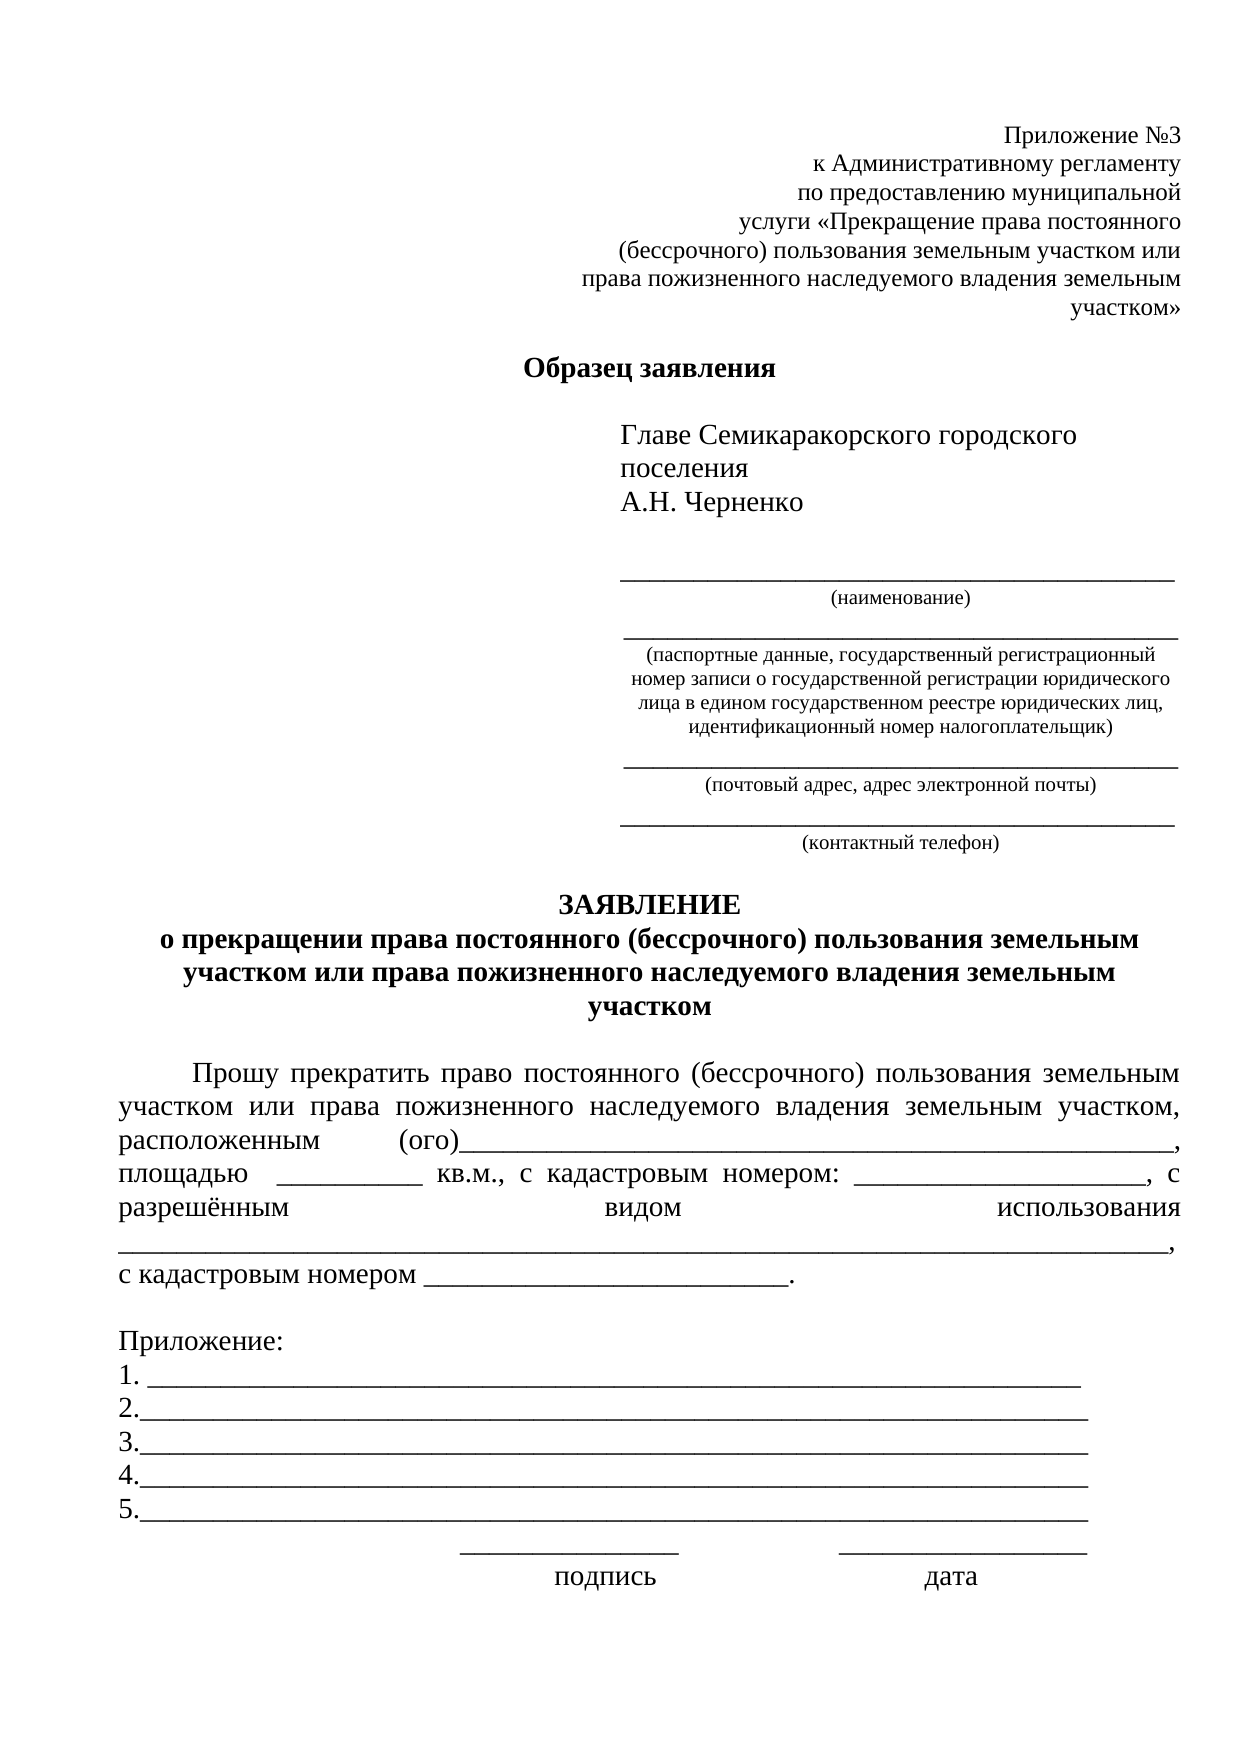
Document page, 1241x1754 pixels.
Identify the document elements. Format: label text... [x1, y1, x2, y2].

text _______________ _________________ [118, 1524, 1181, 1558]
text подпись дата [118, 1558, 1181, 1592]
text Главе Семикаракорского городского поселения [620, 417, 1181, 484]
text (контактный телефон) [620, 829, 1181, 854]
text ______________________________________ (паспортные данные, государственный регистрационный номер записи о государственной регистрации юридического лица в едином государственном реестре юридических лиц, идентификационный номер налогоплательщик) [620, 609, 1181, 738]
text ЗАЯВЛЕНИЕ [118, 887, 1181, 921]
text по предоставлению муниципальной [118, 177, 1181, 206]
text о прекращении права постоянного (бессрочного) пользования земельным участком или права пожизненного наследуемого владения земельным участком [118, 921, 1181, 1021]
text Приложение №3 [118, 120, 1181, 148]
text к Административному регламенту [118, 148, 1181, 177]
text 1. ________________________________________________________________ [118, 1357, 1181, 1390]
text (наименование) [620, 584, 1181, 609]
text (почтовый адрес, адрес электронной почты) [620, 772, 1181, 796]
text ______________________________________ [620, 738, 1181, 772]
text 2._________________________________________________________________ [118, 1390, 1181, 1424]
text услуги «Прекращение права постоянного (бессрочного) пользования земельным участком или права пожизненного наследуемого владения земельным участком» [561, 206, 1181, 321]
text Образец заявления [118, 350, 1181, 383]
text А.Н. Черненко [620, 484, 1181, 517]
text 4._________________________________________________________________ [118, 1457, 1181, 1491]
text Прошу прекратить право постоянного (бессрочного) пользования земельным участком или права пожизненного наследуемого владения земельным участком, расположенным (ого)_________________________________________________, площадью __________ кв.м., с кадастровым номером: ____________________, с разрешённым видом использования ________________________________________________________________________, с кадастровым номером _________________________. [118, 1055, 1181, 1290]
text 5._________________________________________________________________ [118, 1491, 1181, 1524]
text Приложение: [118, 1323, 1181, 1357]
text ______________________________________ [620, 796, 1181, 829]
text ______________________________________ [620, 551, 1181, 584]
text 3._________________________________________________________________ [118, 1424, 1181, 1457]
